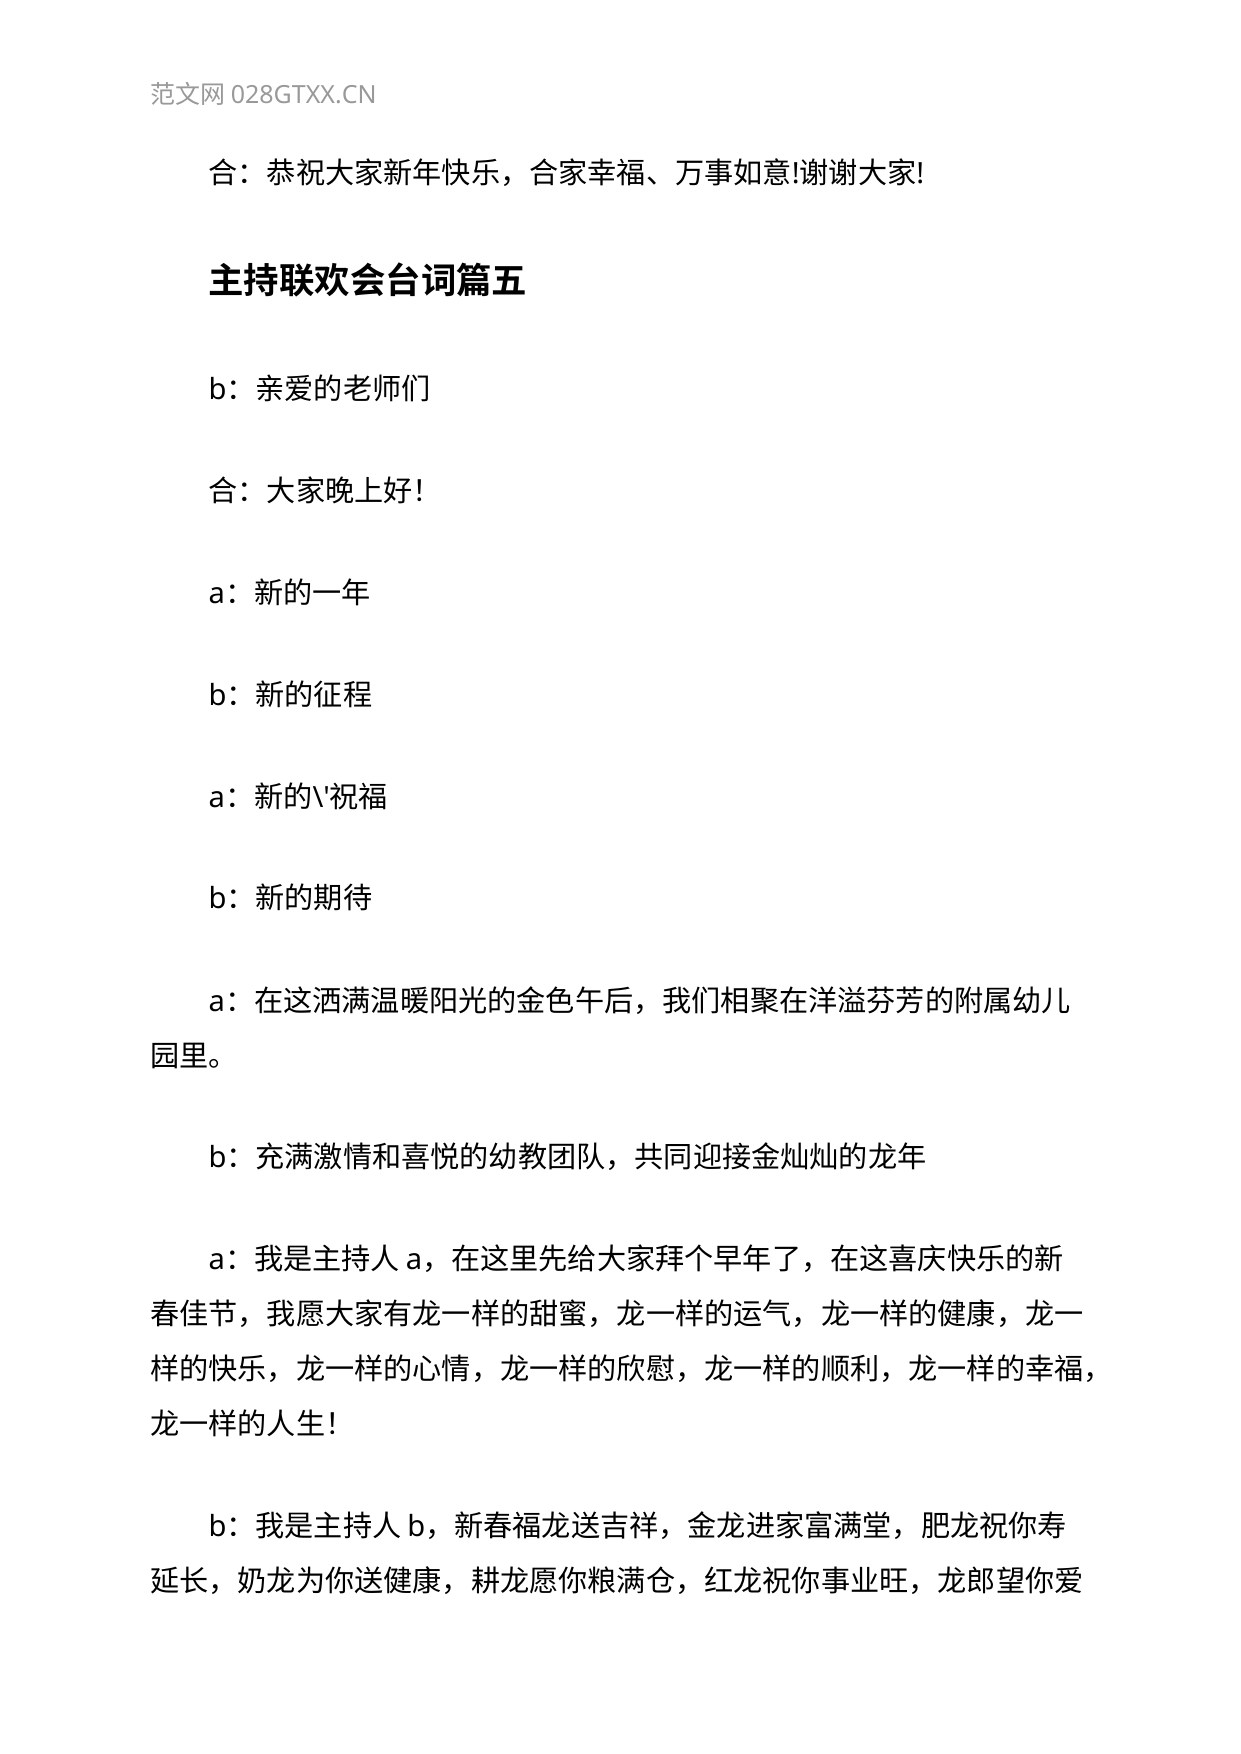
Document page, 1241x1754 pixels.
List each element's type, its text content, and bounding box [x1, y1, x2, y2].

text 主持联欢会台词篇五 [150, 252, 1090, 303]
text b：新的征程 [150, 671, 1090, 713]
text 合：恭祝大家新年快乐，合家幸福、万事如意!谢谢大家! [150, 150, 1090, 192]
text b：充满激情和喜悦的幼教团队，共同迎接金灿灿的龙年 [150, 1134, 1090, 1176]
text 合：大家晚上好！ [150, 467, 1090, 510]
text b：亲爱的老师们 [150, 365, 1090, 408]
text b：新的期待 [150, 875, 1090, 917]
text a：新的一年 [150, 569, 1090, 612]
text a：新的\'祝福 [150, 773, 1090, 816]
text a：我是主持人a，在这里先给大家拜个早年了，在这喜庆快乐的新春佳节，我愿大家有龙一样的甜蜜，龙一样的运气，龙一样的健康，龙一样的快乐，龙一样的心情，龙一样的欣慰，龙一样的顺利，龙一样的幸福，龙一样的人生！ [150, 1236, 1090, 1443]
text a：在这洒满温暖阳光的金色午后，我们相聚在洋溢芬芳的附属幼儿园里。 [150, 977, 1090, 1074]
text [150, 1502, 1090, 1600]
